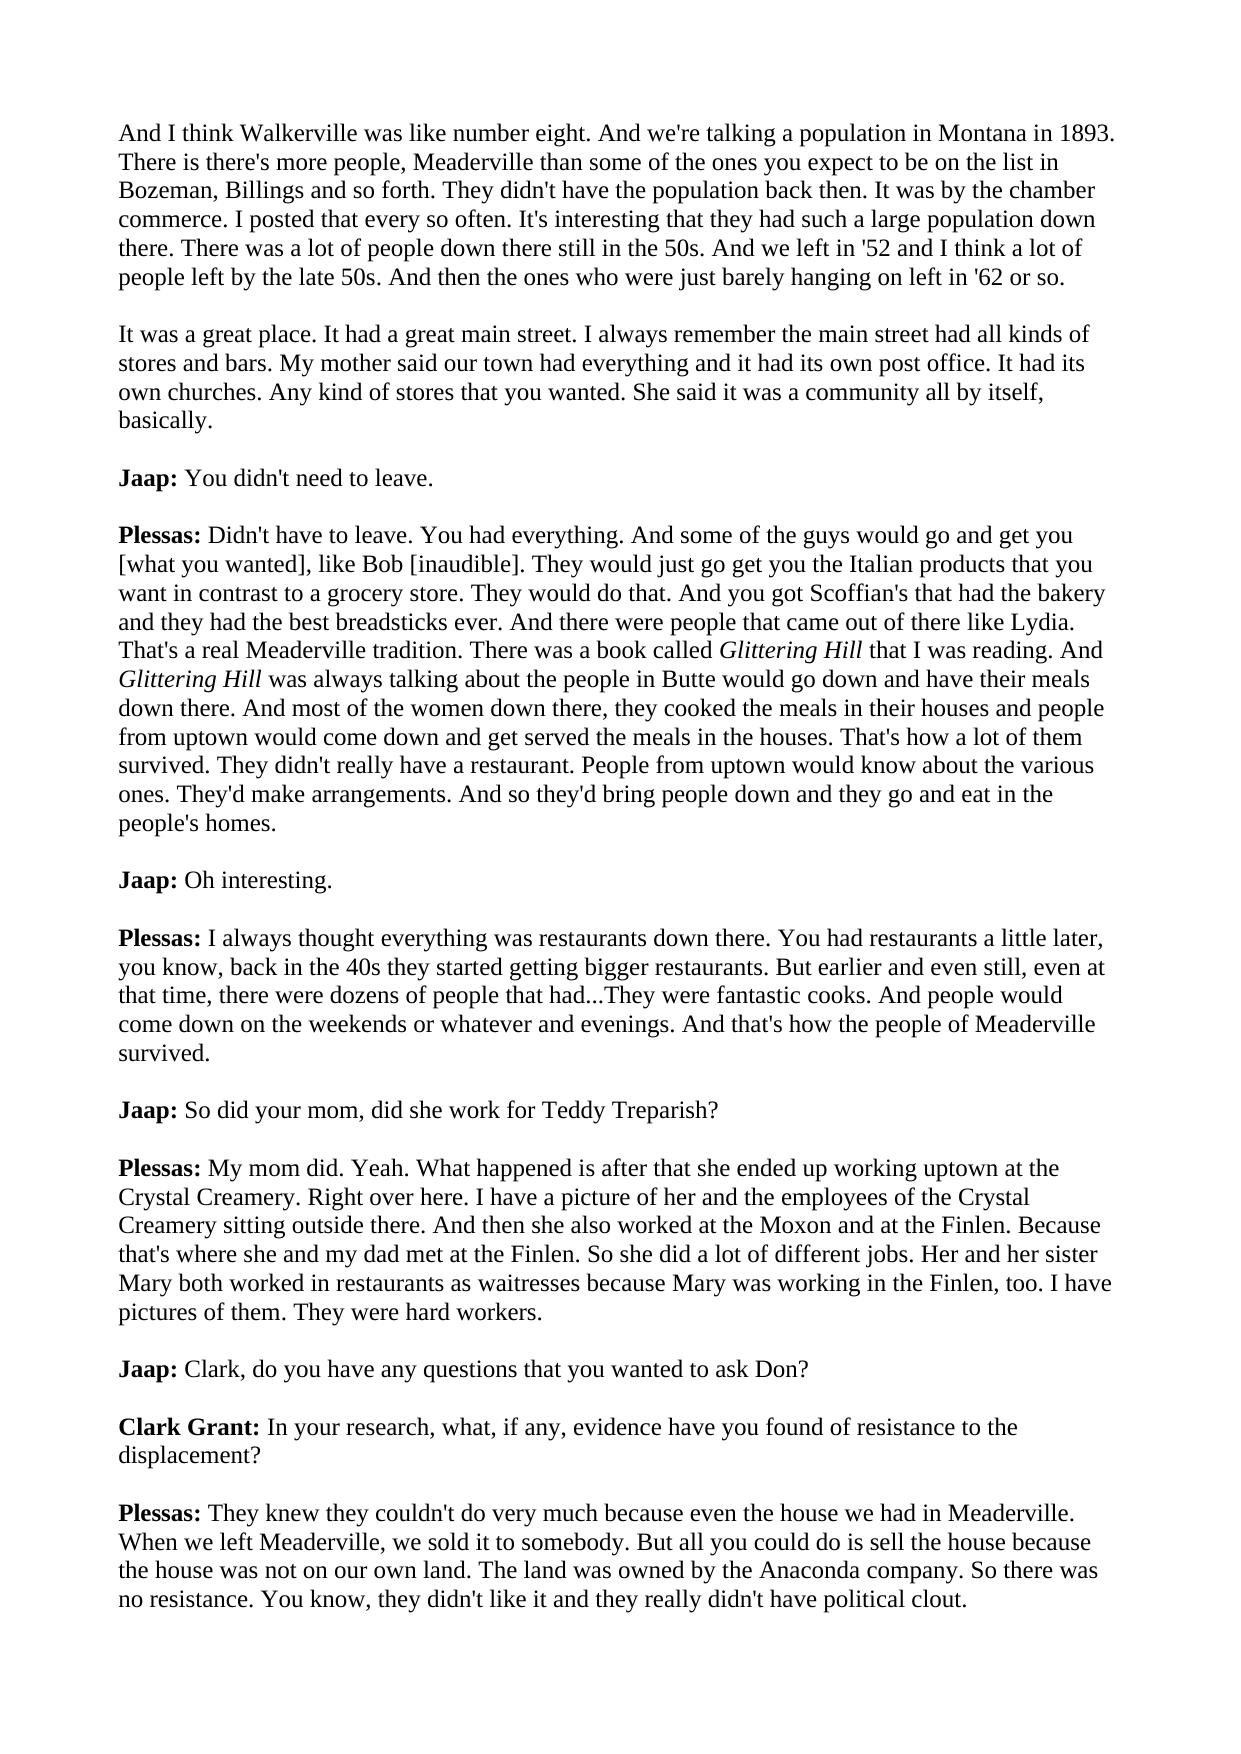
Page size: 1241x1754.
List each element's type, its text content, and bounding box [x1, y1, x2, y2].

text Clark Grant: In your research, what, if any, evidence have you found of resistance to the displacement? [118, 1412, 1122, 1469]
text Plessas: Didn't have to leave. You had everything. And some of the guys would go and get you [what you wanted], like Bob [inaudible]. They would just go get you the Italian products that you want in contrast to a grocery store. They would do that. And you got Scoffian's that had the bakery and they had the best breadsticks ever. And there were people that came out of there like Lydia. That's a real Meaderville tradition. There was a book called Glittering Hill that I was reading. And Glittering Hill was always talking about the people in Butte would go down and have their meals down there. And most of the women down there, they cooked the meals in their houses and people from uptown would come down and get served the meals in the houses. That's how a lot of them survived. They didn't really have a restaurant. People from uptown would know about the various ones. They'd make arrangements. And so they'd bring people down and they go and eat in the people's homes. [118, 521, 1122, 837]
text Plessas: They knew they couldn't do very much because even the house we had in Meaderville. When we left Meaderville, we sold it to somebody. But all you could do is sell the house because the house was not on our own land. The land was owned by the Anaconda company. So there was no resistance. You know, they didn't like it and they really didn't have political clout. [118, 1498, 1122, 1613]
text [118, 118, 1122, 291]
text Plessas: I always thought everything was restaurants down there. You had restaurants a little later, you know, back in the 40s they started getting bigger restaurants. But earlier and even still, even at that time, there were dozens of people that had...They were fantastic cooks. And people would come down on the weekends or whatever and evenings. And that's how the people of Meaderville survived. [118, 923, 1122, 1067]
text Plessas: My mom did. Yeah. What happened is after that she ended up working uptown at the Crystal Creamery. Right over here. I have a picture of her and the employees of the Crystal Creamery sitting outside there. And then she also worked at the Moxon and at the Finlen. Because that's where she and my dad met at the Finlen. So she did a lot of different jobs. Her and her sister Mary both worked in restaurants as waitresses because Mary was working in the Finlen, too. I have pictures of them. They were hard workers. [118, 1153, 1122, 1326]
text Jaap: You didn't need to leave. [118, 463, 1122, 492]
text Jaap: So did your mom, did she work for Teddy Treparish? [118, 1096, 1122, 1124]
text Jaap: Oh interesting. [118, 866, 1122, 894]
text Jaap: Clark, do you have any questions that you wanted to ask Don? [118, 1354, 1122, 1383]
text It was a great place. It had a great main street. I always remember the main street had all kinds of stores and bars. My mother said our town had everything and it had its own post office. It had its own churches. Any kind of stores that you wanted. She said it was a community all by itself, basically. [118, 319, 1122, 434]
